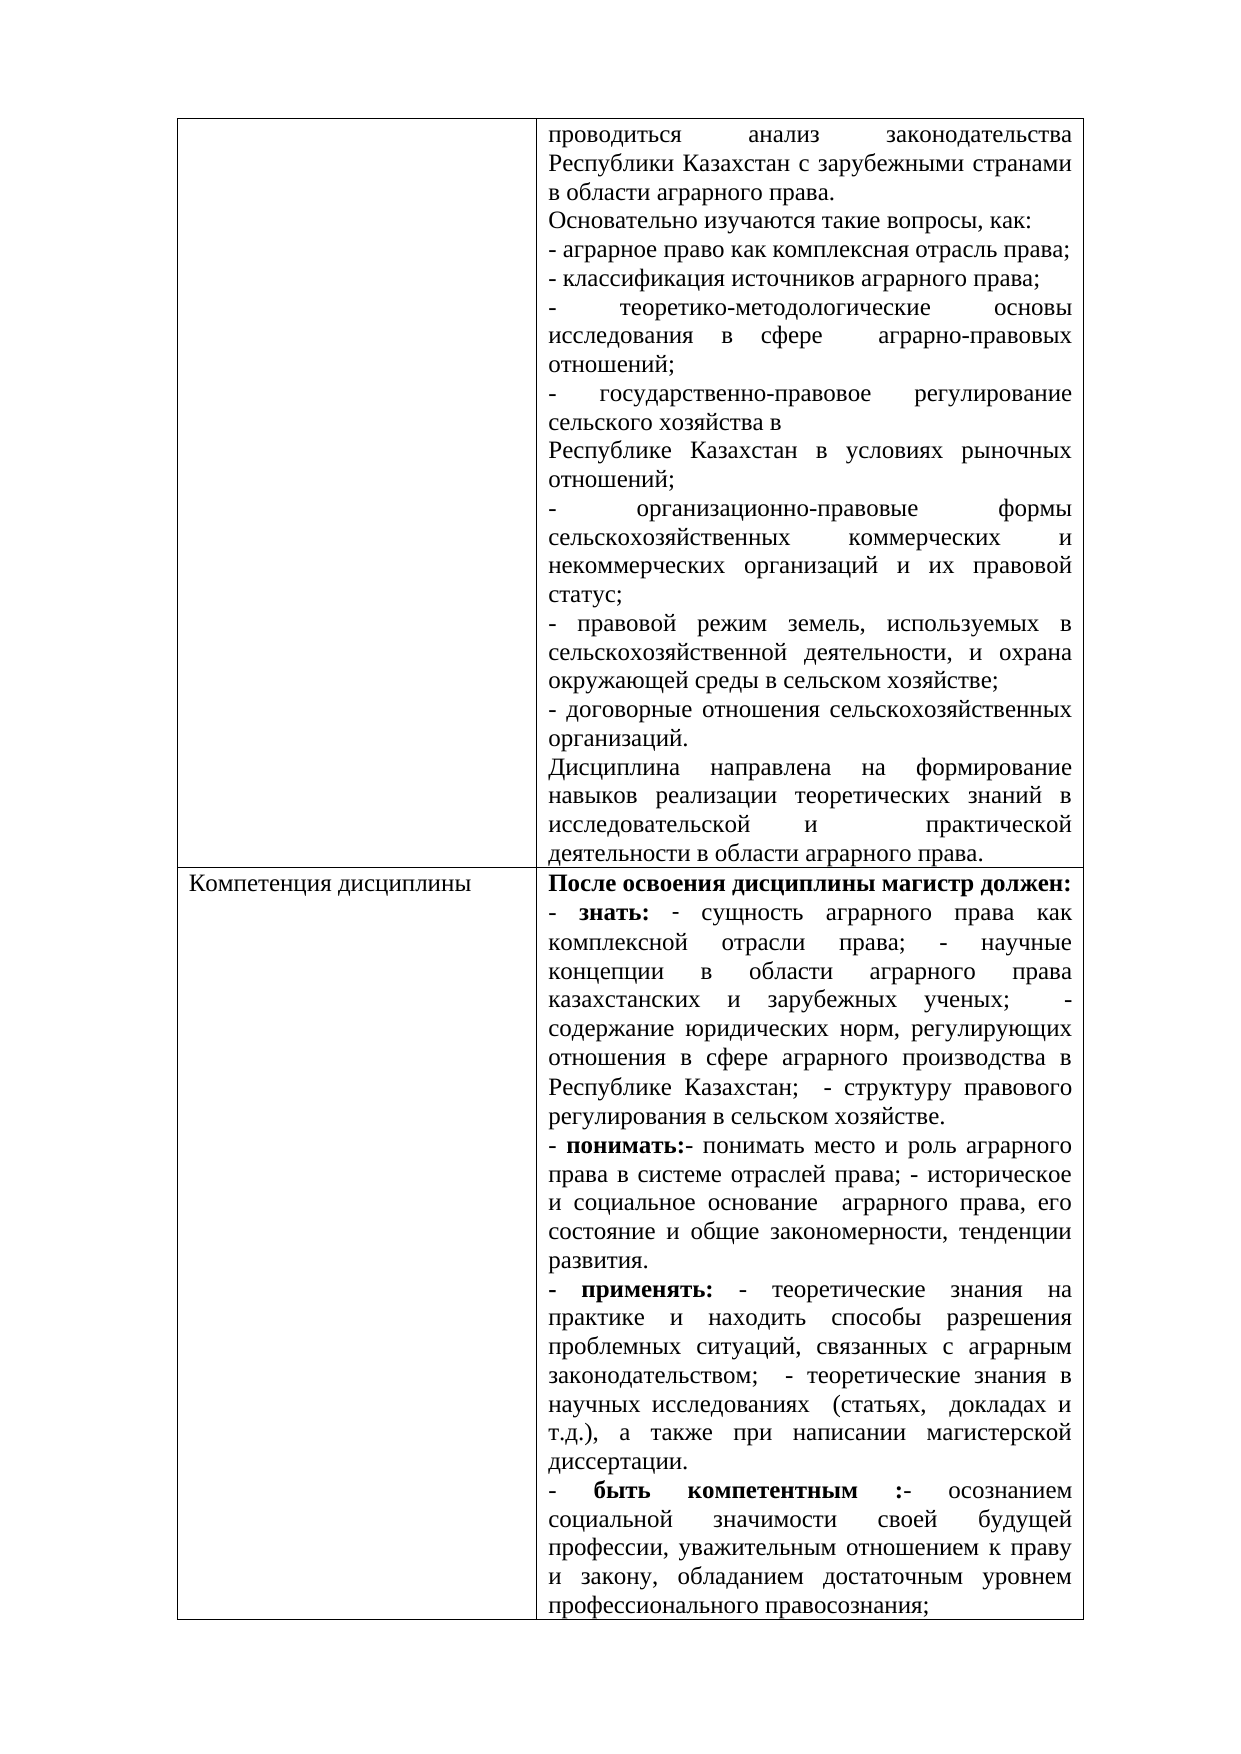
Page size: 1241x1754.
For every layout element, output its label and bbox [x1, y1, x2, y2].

table_cell [178, 868, 536, 1619]
table_cell [178, 119, 536, 867]
table_cell [537, 119, 1083, 867]
table_cell [537, 868, 1083, 1619]
